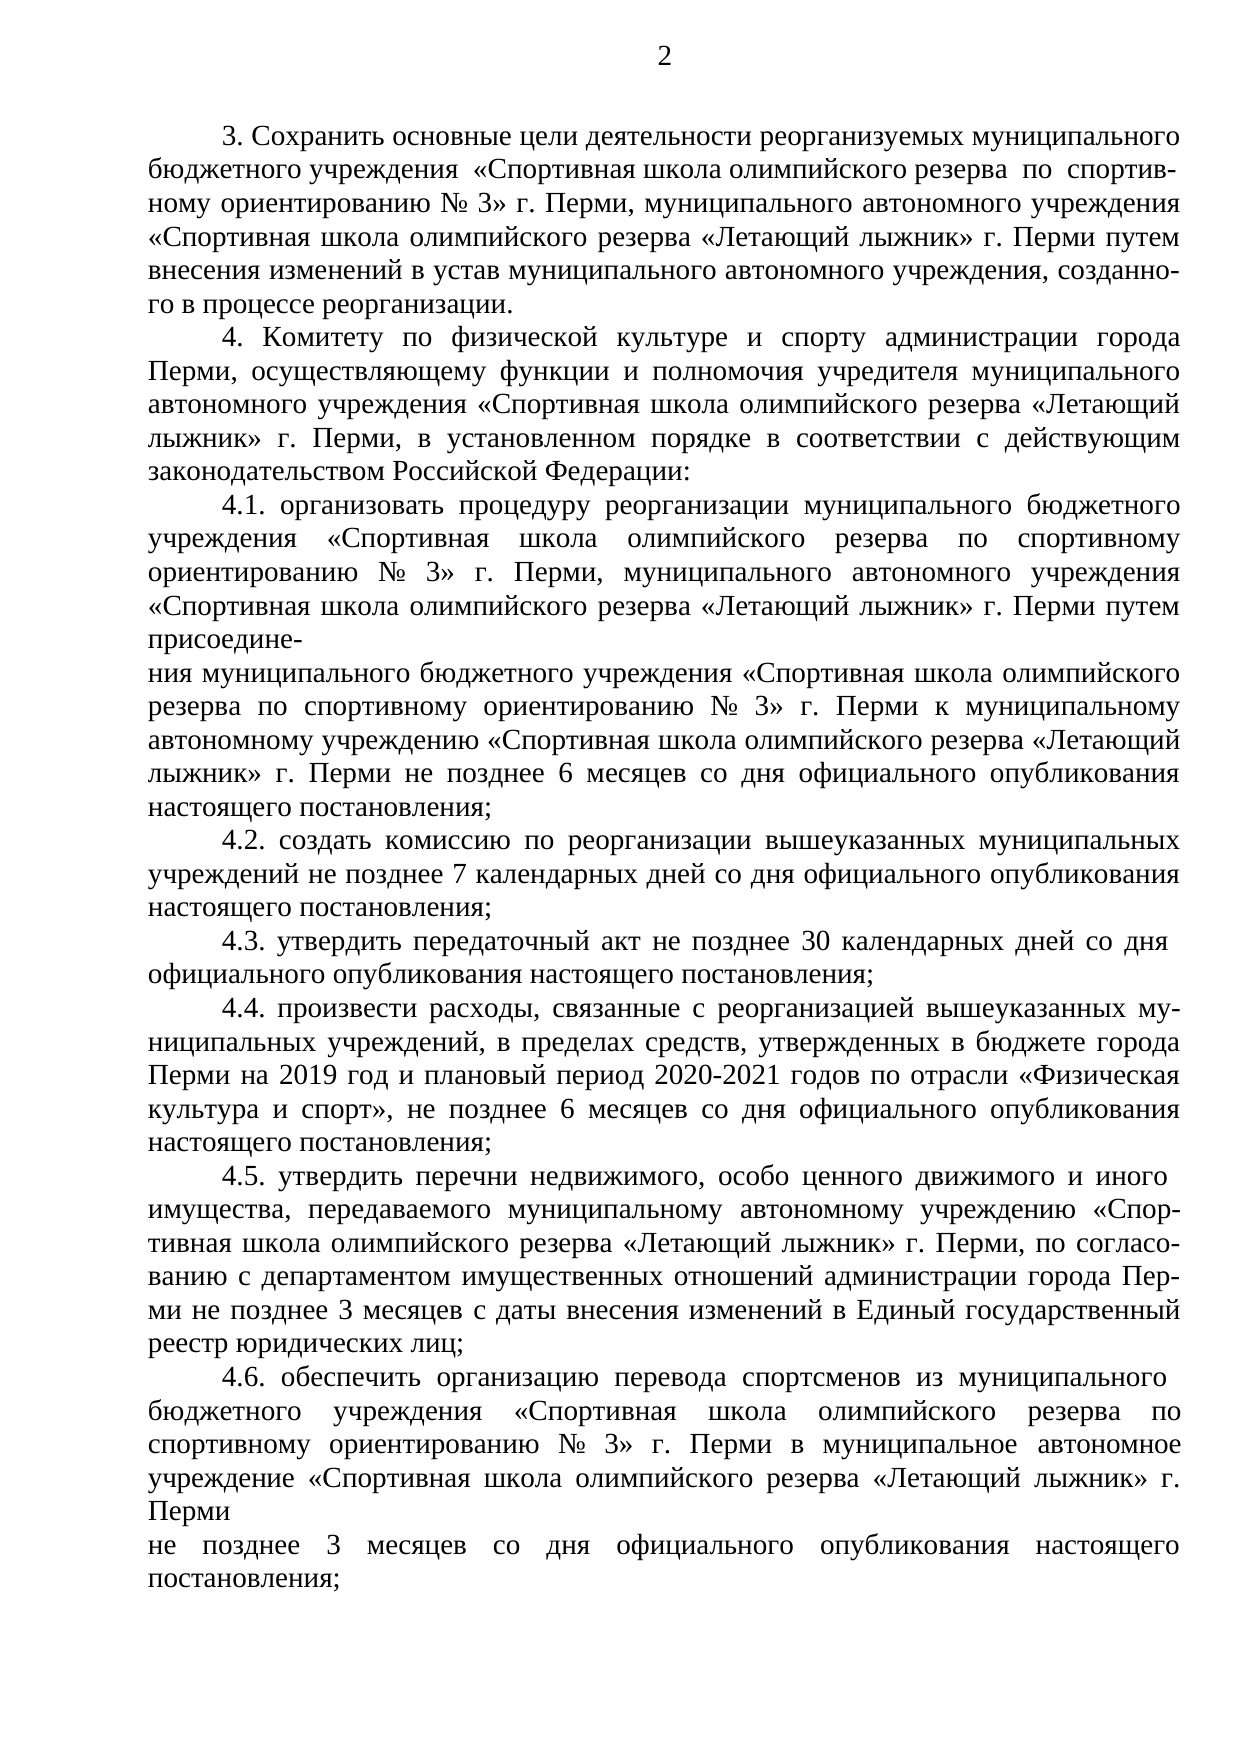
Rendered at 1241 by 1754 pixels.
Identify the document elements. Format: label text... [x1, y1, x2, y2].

text 4.4. произвести расходы, связанные с реорганизацией вышеуказанных му- ниципальных учреждений, в пределах средств, утвержденных в бюджете города Перми на 2019 год и плановый период 2020-2021 годов по отрасли «Физическая культура и спорт», не позднее 6 месяцев со дня официального опубликования настоящего постановления; [148, 990, 1181, 1158]
text 4. Комитету по физической культуре и спорту администрации города Перми, осуществляющему функции и полномочия учредителя муниципального автономного учреждения «Спортивная школа олимпийского резерва «Летающий лыжник» г. Перми, в установленном порядке в соответствии с действующим законодательством Российской Федерации: [148, 319, 1181, 487]
text 4.2. создать комиссию по реорганизации вышеуказанных муниципальных учреждений не позднее 7 календарных дней со дня официального опубликования настоящего постановления; [148, 822, 1181, 923]
text 4.5. утвердить перечни недвижимого, особо ценного движимого и иного имущества, передаваемого муниципальному автономному учреждению «Спор- тивная школа олимпийского резерва «Летающий лыжник» г. Перми, по согласо- ванию с департаментом имущественных отношений администрации города Пер- ми не позднее 3 месяцев с даты внесения изменений в Единый государственный реестр юридических лиц; [148, 1158, 1181, 1359]
text ному ориентированию № 3» г. Перми, муниципального автономного учреждения «Спортивная школа олимпийского резерва «Летающий лыжник» г. Перми путем внесения изменений в устав муниципального автономного учреждения, созданно-го в процессе реорганизации. [148, 185, 1181, 319]
text 4.1. организовать процедуру реорганизации муниципального бюджетного учреждения «Спортивная школа олимпийского резерва по спортивному ориентированию № 3» г. Перми, муниципального автономного учреждения «Спортивная школа олимпийского резерва «Летающий лыжник» г. Перми путем присоедине- ния муниципального бюджетного учреждения «Спортивная школа олимпийского резерва по спортивному ориентированию № 3» г. Перми к муниципальному автономному учреждению «Спортивная школа олимпийского резерва «Летающий лыжник» г. Перми не позднее 6 месяцев со дня официального опубликования настоящего постановления; [148, 487, 1181, 822]
text 3. Сохранить основные цели деятельности реорганизуемых муниципального бюджетного учреждения «Спортивная школа олимпийского резерва по спортив- [148, 118, 1181, 185]
text 4.6. обеспечить организацию перевода спортсменов из муниципального бюджетного учреждения «Спортивная школа олимпийского резерва по спортивному ориентированию № 3» г. Перми в муниципальное автономное учреждение «Спортивная школа олимпийского резерва «Летающий лыжник» г. Перми не позднее 3 месяцев со дня официального опубликования настоящего постановления; [148, 1359, 1181, 1594]
text 4.3. утвердить передаточный акт не позднее 30 календарных дней со дня официального опубликования настоящего постановления; [148, 923, 1181, 990]
